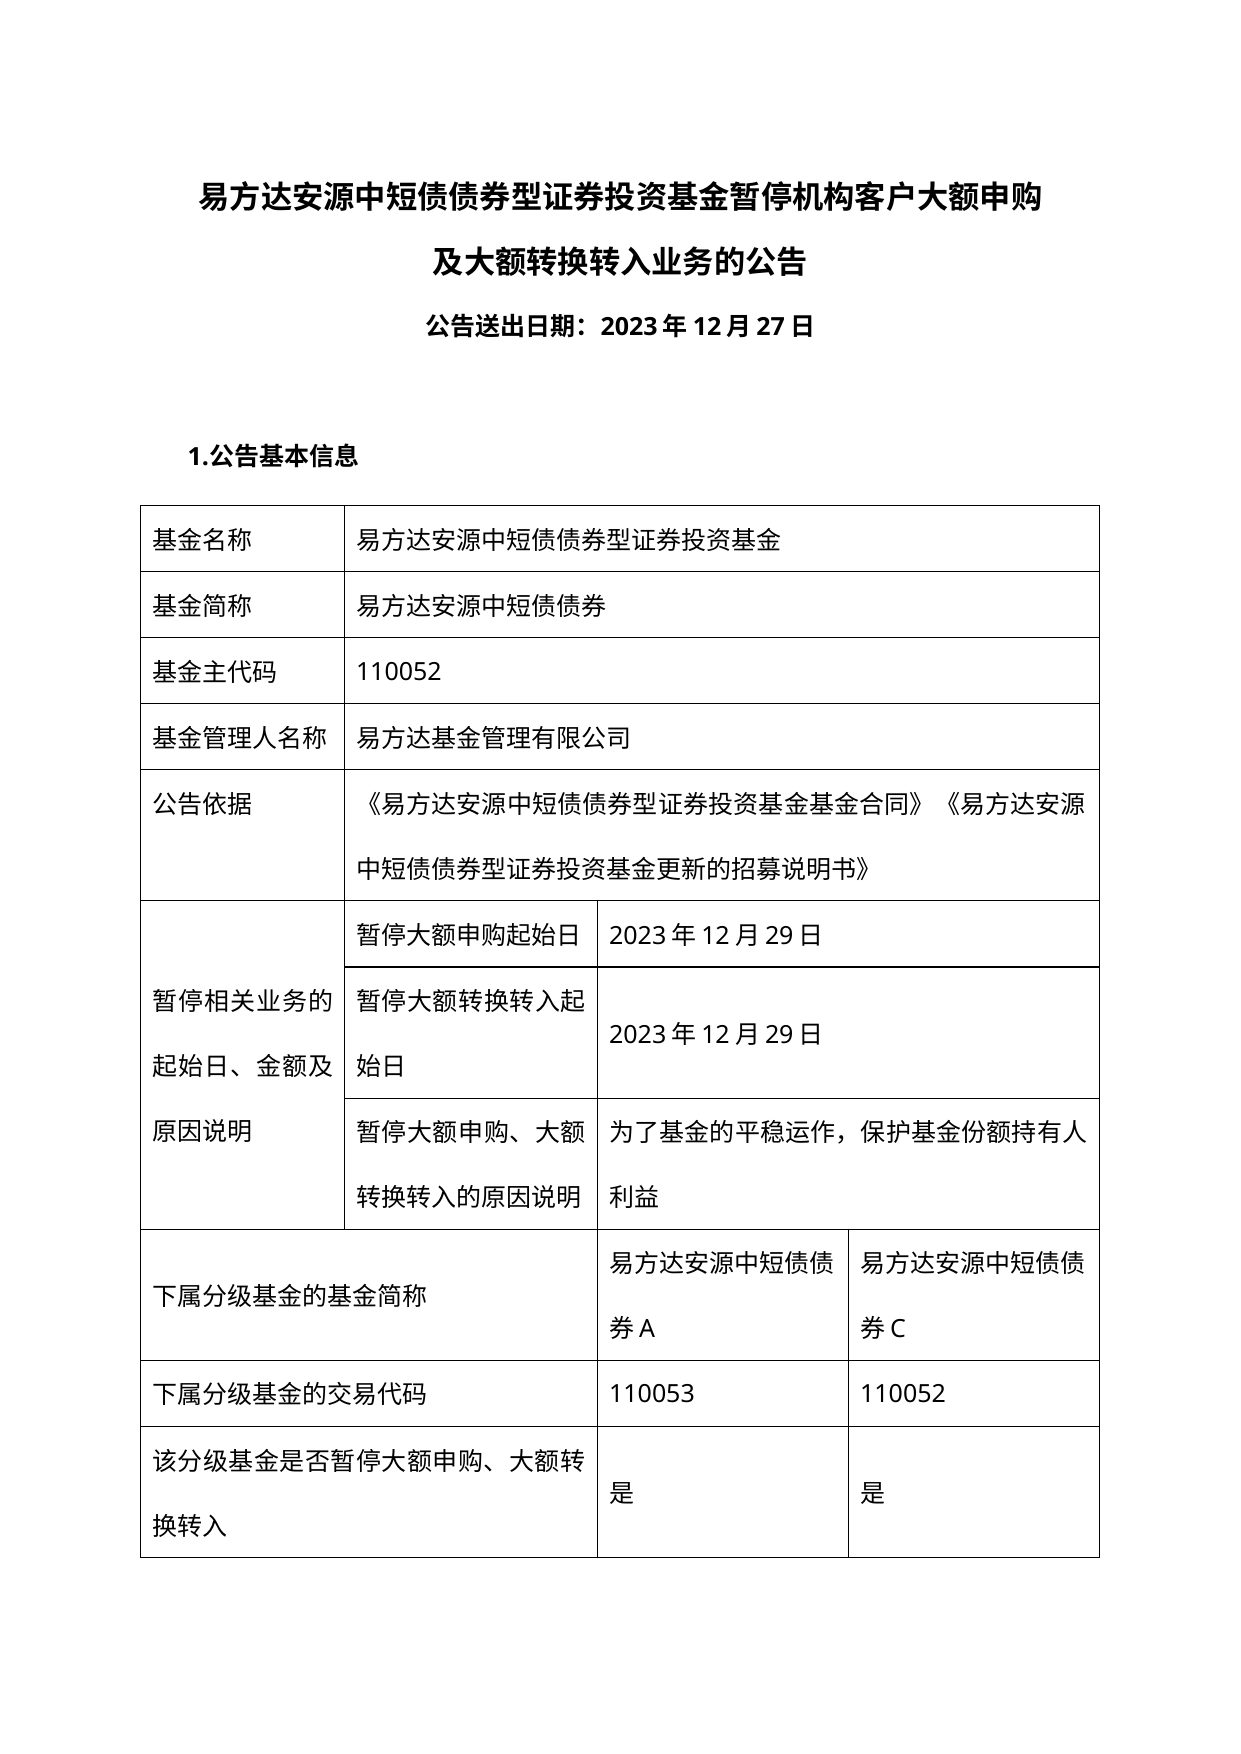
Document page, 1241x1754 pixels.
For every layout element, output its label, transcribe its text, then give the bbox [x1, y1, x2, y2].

table_cell 易方达安源中短债债券C [849, 1230, 1099, 1359]
table_cell 暂停相关业务的起始日、金额及原因说明 [141, 901, 344, 1228]
table_cell 110052 [849, 1361, 1099, 1426]
table_cell 基金管理人名称 [141, 704, 344, 769]
table_header 基金名称 [141, 506, 344, 571]
table_header 易方达安源中短债债券型证券投资基金 [345, 506, 1099, 571]
table_cell 下属分级基金的交易代码 [141, 1361, 597, 1426]
table_cell 《易方达安源中短债债券型证券投资基金基金合同》《易方达安源中短债债券型证券投资基金更新的招募说明书》 [345, 770, 1099, 900]
table_cell 110052 [345, 638, 1099, 703]
text 公告送出日期：2023年12月27日 [187, 292, 1053, 357]
table_cell 下属分级基金的基金简称 [141, 1230, 597, 1359]
table_cell 易方达基金管理有限公司 [345, 704, 1099, 769]
subtitle 1.公告基本信息 [187, 422, 1053, 487]
table_cell 基金主代码 [141, 638, 344, 703]
table_cell 该分级基金是否暂停大额申购、大额转换转入 [141, 1427, 597, 1557]
table_cell 暂停大额申购、大额转换转入的原因说明 [345, 1099, 597, 1228]
table_cell 公告依据 [141, 770, 344, 900]
table_cell 暂停大额转换转入起始日 [345, 968, 597, 1097]
table_cell 易方达安源中短债债券A [598, 1230, 848, 1359]
table_cell 为了基金的平稳运作，保护基金份额持有人利益 [598, 1099, 1099, 1228]
table_cell 2023年12月29日 [598, 901, 1099, 966]
text 易方达安源中短债债券型证券投资基金暂停机构客户大额申购及大额转换转入业务的公告 [187, 162, 1053, 292]
table_cell 2023年12月29日 [598, 968, 1099, 1097]
table_cell 是 [849, 1427, 1099, 1557]
table_cell 110053 [598, 1361, 848, 1426]
table_cell 基金简称 [141, 572, 344, 637]
table_cell 暂停大额申购起始日 [345, 901, 597, 966]
table_cell 易方达安源中短债债券 [345, 572, 1099, 637]
table_cell 是 [598, 1427, 848, 1557]
